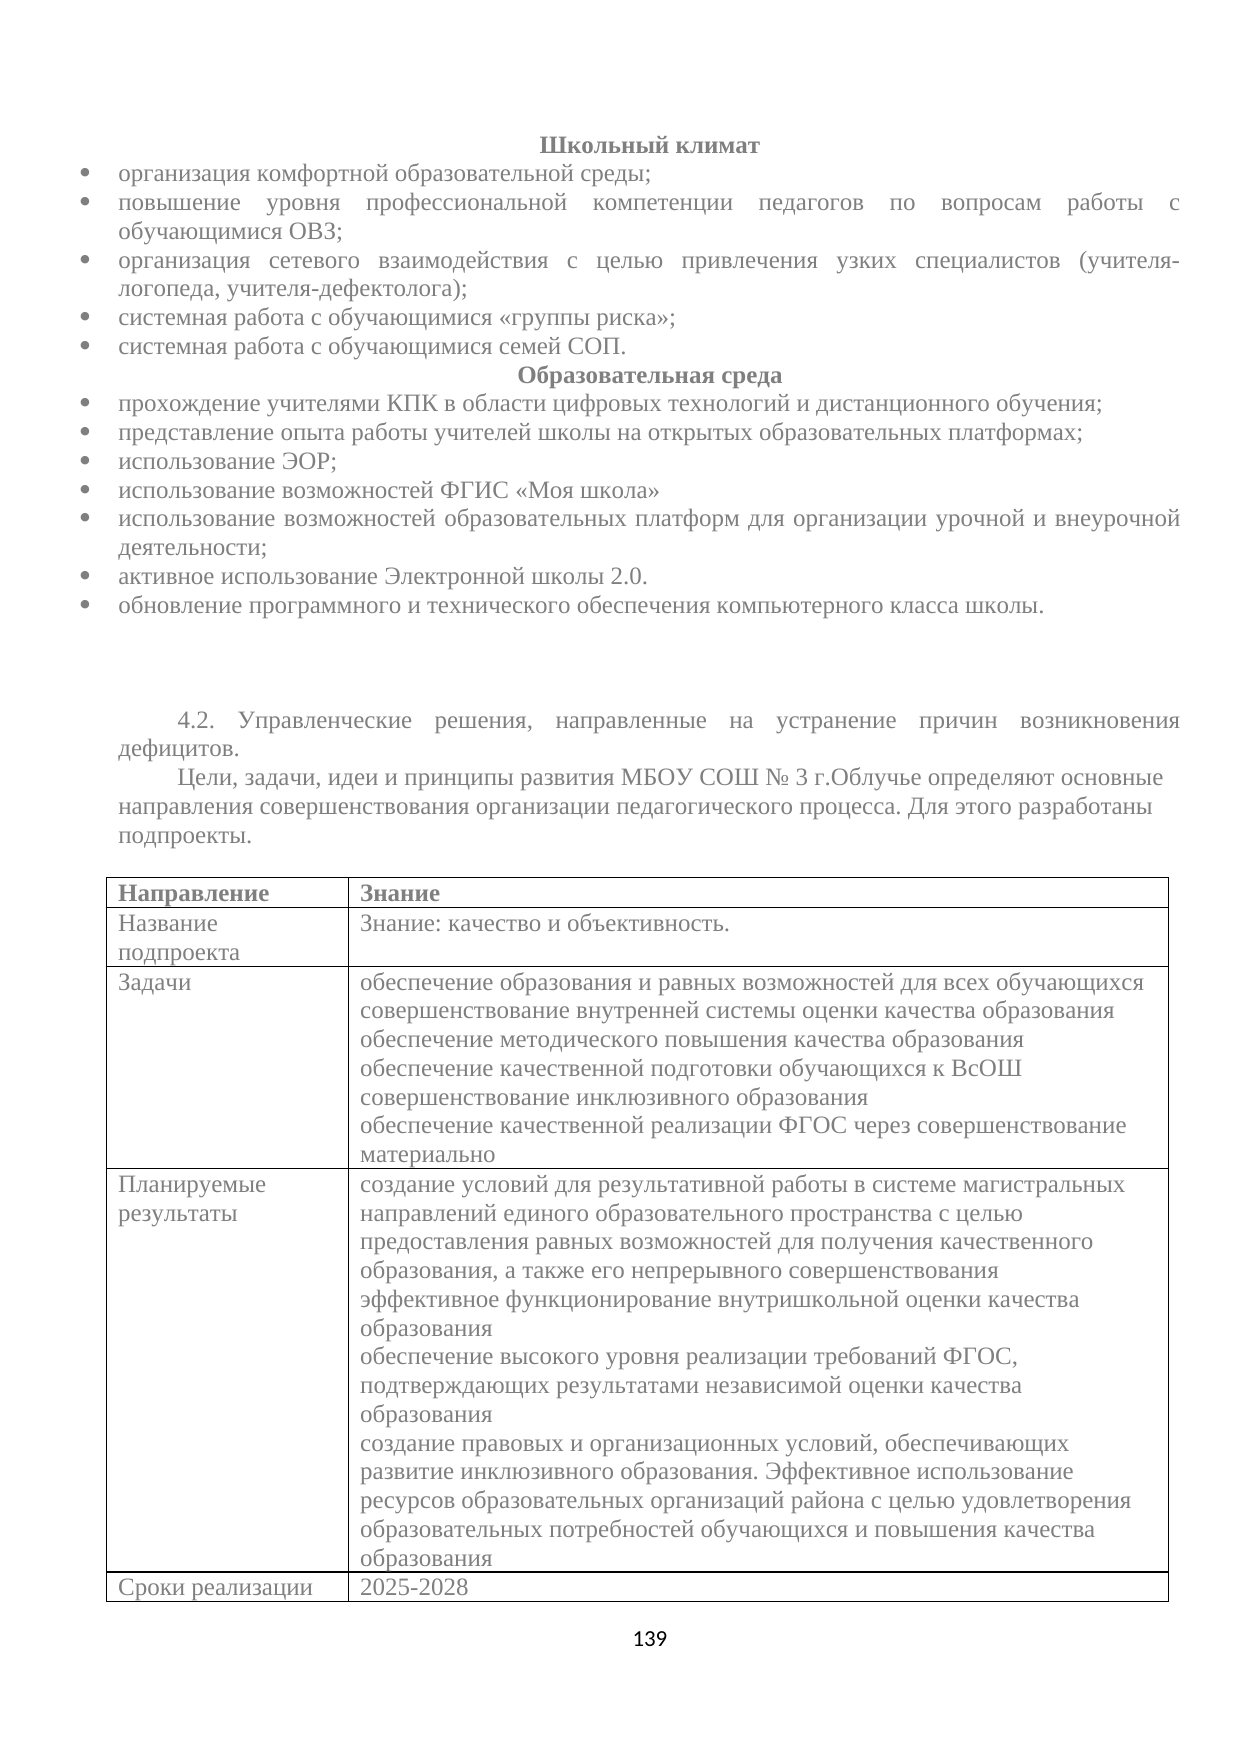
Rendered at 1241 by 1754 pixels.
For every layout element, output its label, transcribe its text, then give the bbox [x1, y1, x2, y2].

list повышение уровня профессиональной компетенции педагогов по вопросам работы с обучающимися ОВЗ; [81, 187, 1181, 245]
list использование ЭОР; [81, 446, 1181, 475]
table_cell Название подпроекта [107, 908, 348, 966]
table_cell Задачи [107, 967, 348, 1168]
list обновление программного и технического обеспечения компьютерного класса школы. [81, 590, 1181, 618]
table_header Направление [107, 878, 348, 907]
table_cell обеспечение образования и равных возможностей для всех обучающихся совершенствование внутренней системы оценки качества образования обеспечение методического повышения качества образования обеспечение качественной подготовки обучающихся к ВсОШ совершенствование инклюзивного образования обеспечение качественной реализации ФГОС через совершенствование материально [349, 967, 1168, 1168]
table_cell Знание: качество и объективность. [349, 908, 1168, 966]
table_cell создание условий для результативной работы в системе магистральных направлений единого образовательного пространства с целью предоставления равных возможностей для получения качественного образования, а также его непрерывного совершенствования эффективное функционирование внутришкольной оценки качества образования обеспечение высокого уровня реализации требований ФГОС, подтверждающих результатами независимой оценки качества образования создание правовых и организационных условий, обеспечивающих развитие инклюзивного образования. Эффективное использование ресурсов образовательных организаций района с целью удовлетворения образовательных потребностей обучающихся и повышения качества образования [349, 1169, 1168, 1571]
list системная работа с обучающимися «группы риска»; [81, 302, 1181, 331]
list использование возможностей ФГИС «Моя школа» [81, 475, 1181, 503]
subtitle Школьный климат [118, 130, 1181, 158]
table_header Знание [349, 878, 1168, 907]
subtitle Образовательная среда [118, 360, 1181, 388]
text 4.2. Управленческие решения, направленные на устранение причин возникновения дефицитов. [118, 705, 1181, 762]
text Цели, задачи, идеи и принципы развития МБОУ СОШ № 3 г.Облучье определяют основные направления совершенствования организации педагогического процесса. Для этого разработаны подпроекты. [118, 762, 1181, 848]
list организация комфортной образовательной среды; [81, 158, 1181, 187]
list активное использование Электронной школы 2.0. [81, 561, 1181, 590]
list использование возможностей образовательных платформ для организации урочной и внеурочной деятельности; [81, 503, 1181, 561]
list прохождение учителями КПК в области цифровых технологий и дистанционного обучения; [81, 388, 1181, 417]
list системная работа с обучающимися семей СОП. [81, 331, 1181, 360]
table_cell Сроки реализации [107, 1573, 348, 1601]
list представление опыта работы учителей школы на открытых образовательных платформах; [81, 417, 1181, 446]
list организация сетевого взаимодействия с целью привлечения узких специалистов (учителя-логопеда, учителя-дефектолога); [81, 245, 1181, 302]
table_cell 2025-2028 [349, 1573, 1168, 1601]
table_cell Планируемые результаты [107, 1169, 348, 1571]
